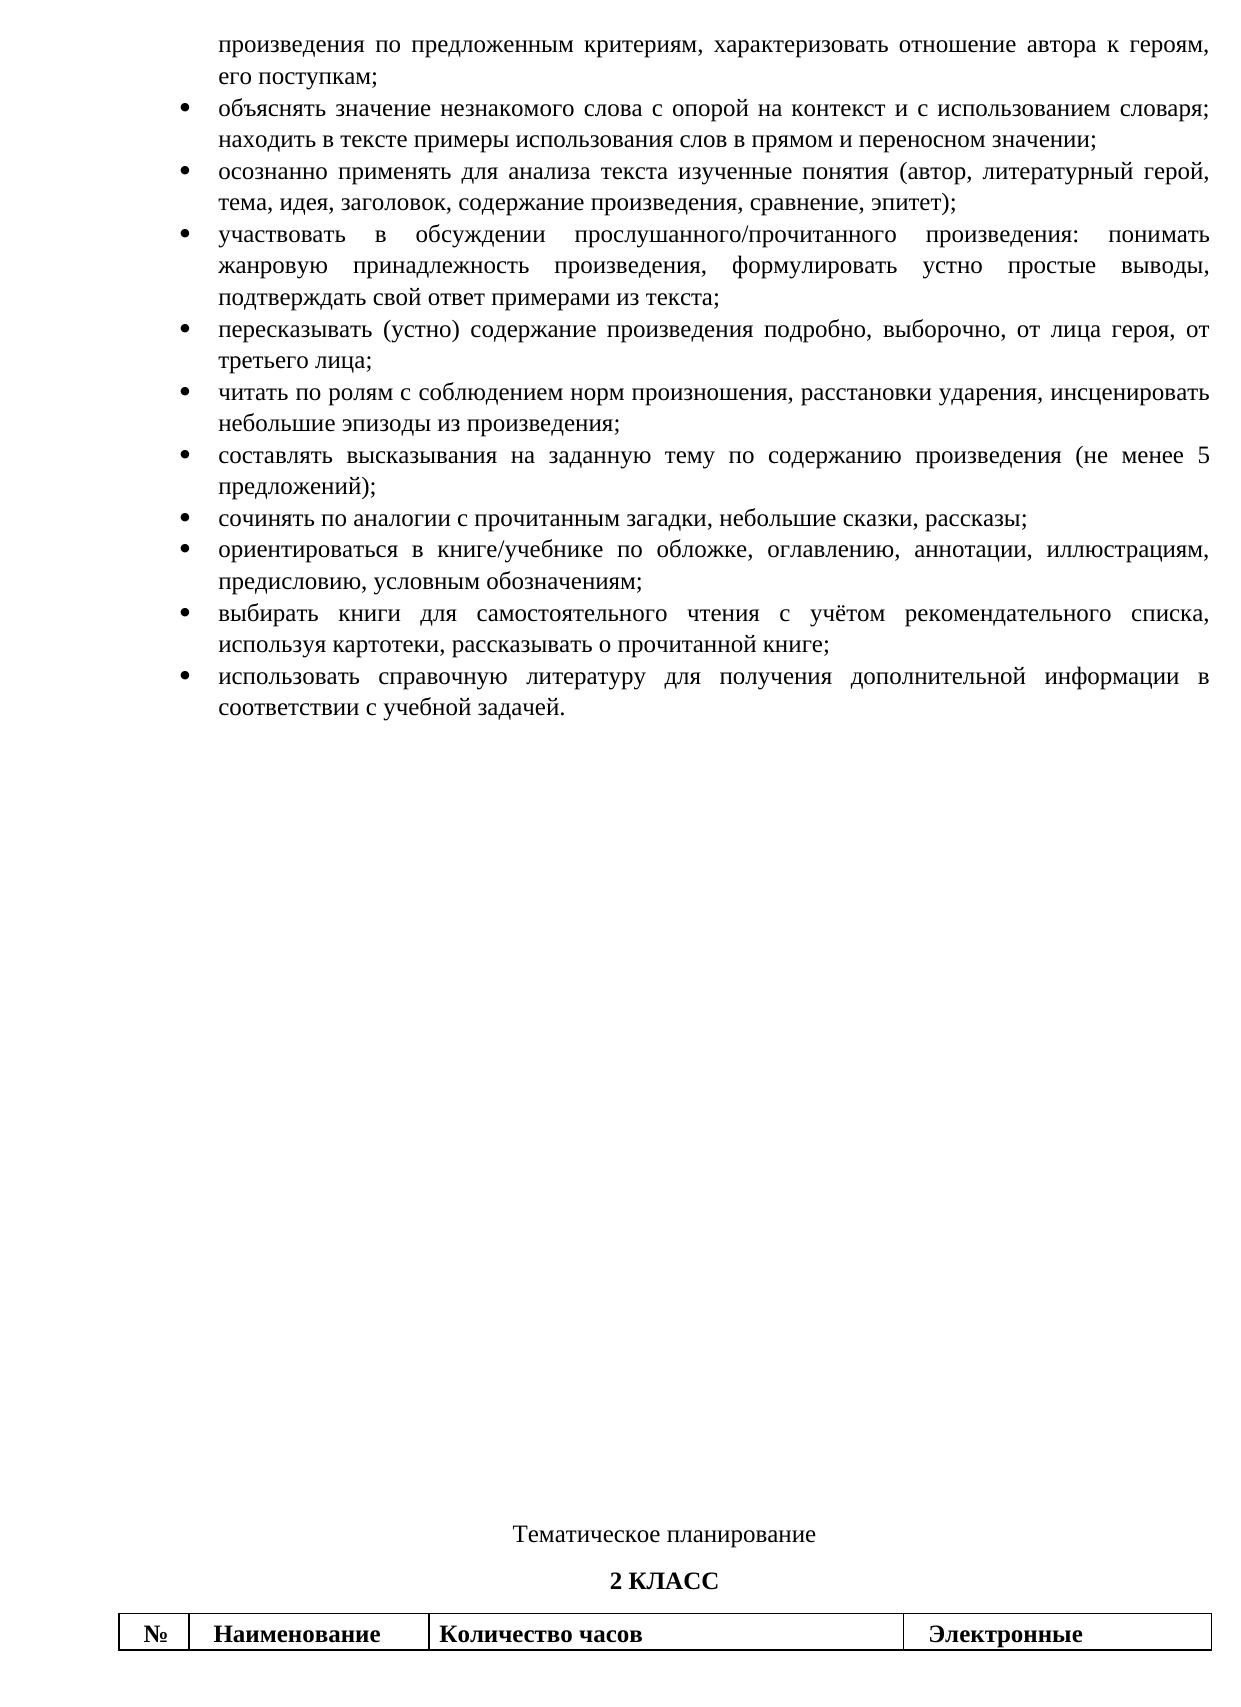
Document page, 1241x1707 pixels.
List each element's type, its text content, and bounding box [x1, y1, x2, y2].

text 2 КЛАСС [118, 1566, 1211, 1594]
list использовать справочную литературу для получения дополнительной информации в соответствии с учебной задачей. [181, 661, 1211, 721]
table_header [190, 1614, 428, 1649]
list объяснять значение незнакомого слова с опорой на контекст и с использованием словаря; находить в тексте примеры использования слов в прямом и переносном значении; [181, 93, 1211, 153]
list осознанно применять для анализа текста изученные понятия (автор, литературный герой, тема, идея, заголовок, содержание произведения, сравнение, эпитет); [181, 156, 1211, 216]
list составлять высказывания на заданную тему по содержанию произведения (не менее 5 предложений); [181, 440, 1211, 500]
list участвовать в обсуждении прослушанного/прочитанного произведения: понимать жанровую принадлежность произведения, формулировать устно простые выводы, подтверждать свой ответ примерами из текста; [181, 219, 1211, 311]
list выбирать книги для самостоятельного чтения с учётом рекомендательного списка, используя картотеки, рассказывать о прочитанной книге; [181, 598, 1211, 658]
table_header Количество часов [430, 1614, 903, 1649]
text Тематическое планирование [118, 1519, 1211, 1548]
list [181, 29, 1211, 90]
list читать по ролям с соблюдением норм произношения, расстановки ударения, инсценировать небольшие эпизоды из произведения; [181, 377, 1211, 437]
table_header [904, 1614, 1211, 1649]
table_header № п/п [120, 1614, 188, 1649]
list пересказывать (устно) содержание произведения подробно, выборочно, от лица героя, от третьего лица; [181, 314, 1211, 374]
list ориентироваться в книге/учебнике по обложке, оглавлению, аннотации, иллюстрациям, предисловию, условным обозначениям; [181, 534, 1211, 595]
list сочинять по аналогии с прочитанным загадки, небольшие сказки, рассказы; [181, 503, 1211, 532]
